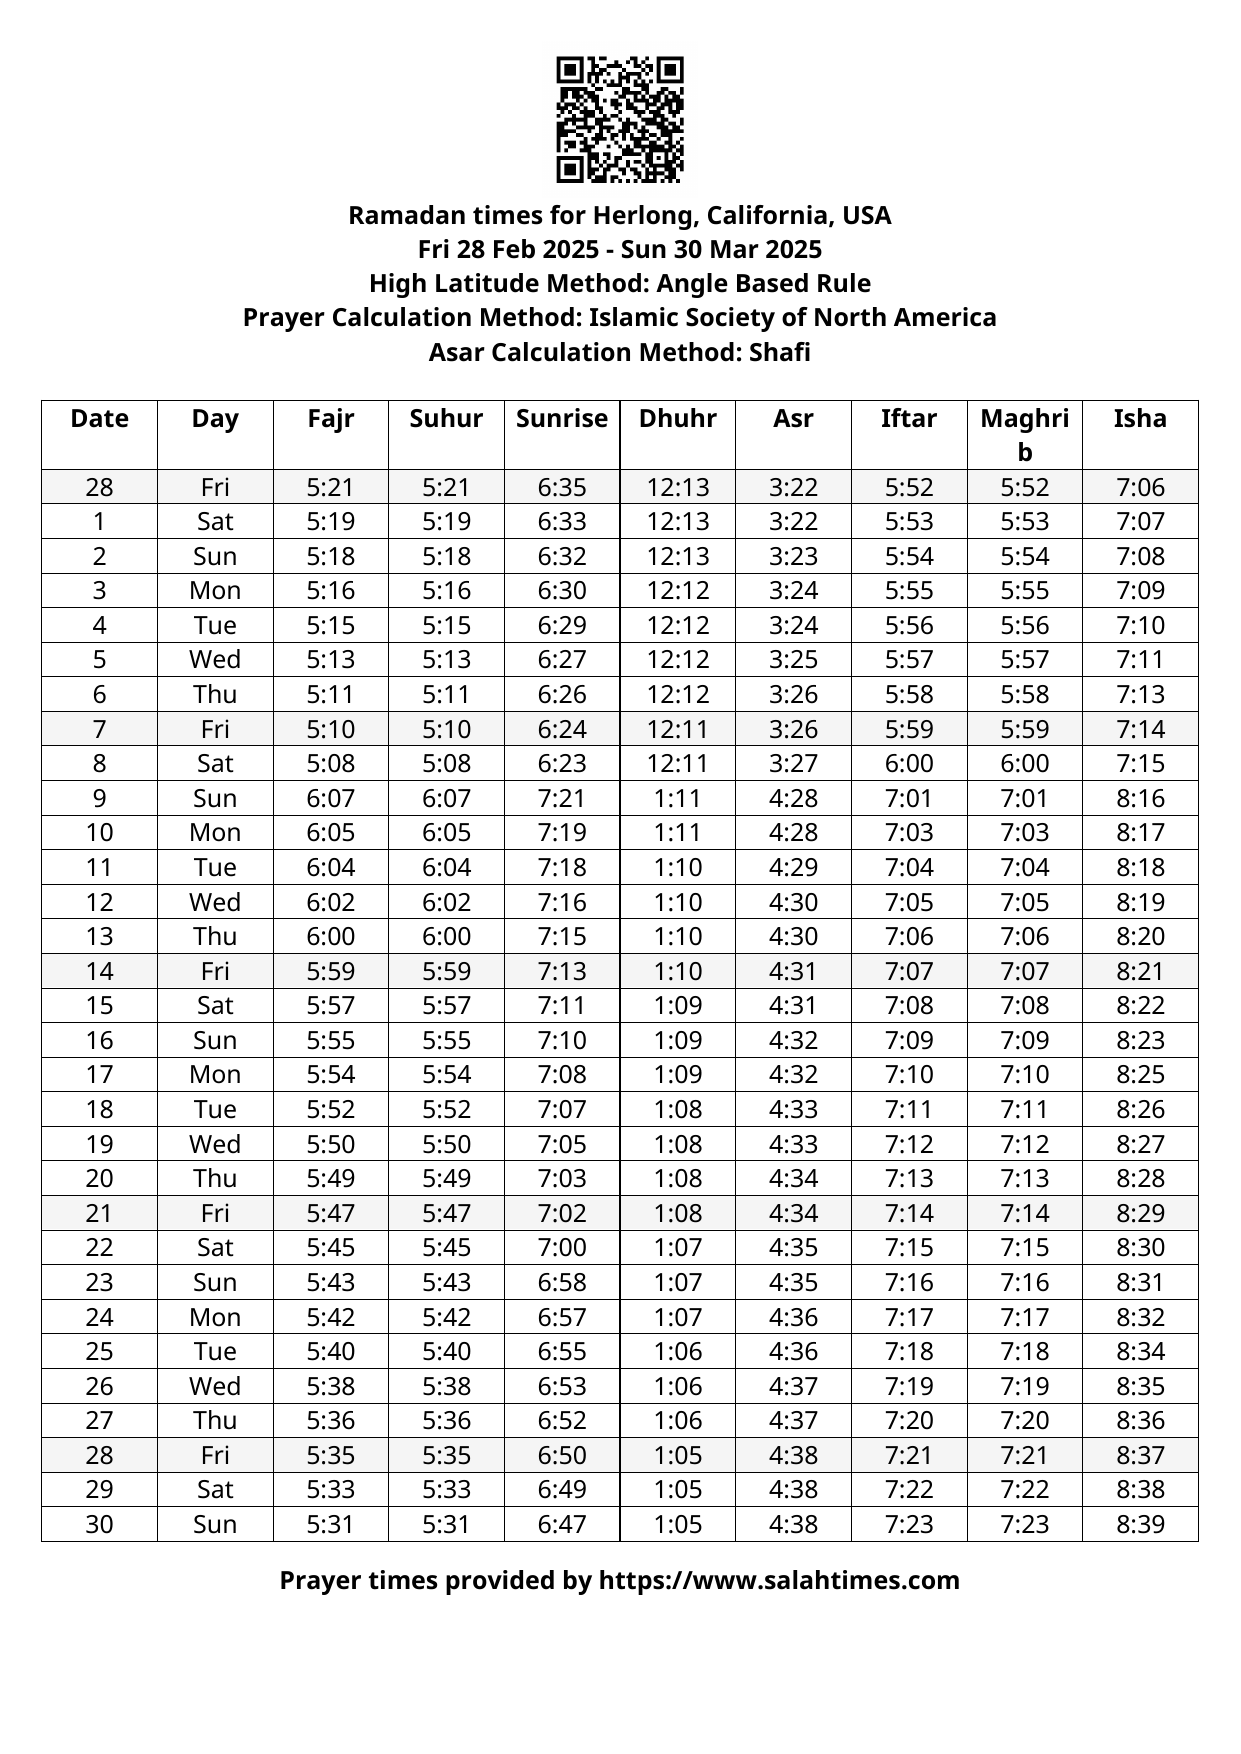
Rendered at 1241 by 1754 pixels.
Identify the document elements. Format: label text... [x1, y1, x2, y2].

table_cell 5:35 [274, 1438, 388, 1472]
table_cell Sun [158, 781, 273, 814]
table_cell Thu [158, 919, 273, 953]
table_cell 5:15 [274, 608, 388, 642]
table_cell 7:15 [852, 1231, 967, 1264]
table_cell 7:15 [1083, 746, 1198, 780]
table_cell 7:07 [1083, 504, 1198, 538]
table_cell Tue [158, 1334, 273, 1368]
table_cell 24 [42, 1300, 157, 1333]
table_cell 6:55 [505, 1334, 619, 1368]
table_cell 6:00 [968, 746, 1082, 780]
table_cell 5:59 [968, 712, 1082, 745]
table_cell 8:34 [1083, 1334, 1198, 1368]
table_cell 8:35 [1083, 1369, 1198, 1402]
table_cell 1:07 [621, 1300, 735, 1333]
table_cell 12:12 [621, 677, 735, 711]
table_cell 5:43 [274, 1265, 388, 1299]
table_cell 28 [42, 1438, 157, 1472]
table_cell 4 [42, 608, 157, 642]
table_cell 6:04 [274, 850, 388, 884]
table_cell 7:14 [852, 1196, 967, 1229]
table_cell 7:13 [505, 954, 619, 987]
table_cell 3:26 [736, 677, 851, 711]
table_cell 8 [42, 746, 157, 780]
table_cell 5:50 [389, 1127, 504, 1160]
table_cell Wed [158, 1127, 273, 1160]
table_cell Mon [158, 574, 273, 607]
table_cell 6:50 [505, 1438, 619, 1472]
table_cell Wed [158, 1369, 273, 1402]
table_cell 7:15 [968, 1231, 1082, 1264]
table_cell 7:10 [505, 1023, 619, 1057]
table_cell 4:32 [736, 1058, 851, 1091]
table_header Iftar [852, 401, 967, 469]
table_cell 5:40 [274, 1334, 388, 1368]
table_cell 5:54 [389, 1058, 504, 1091]
table_cell 4:28 [736, 781, 851, 814]
table_cell Sun [158, 1507, 273, 1541]
table_cell 12 [42, 885, 157, 918]
table_cell 5:40 [389, 1334, 504, 1368]
table_cell 12:11 [621, 746, 735, 780]
table_cell 12:11 [621, 712, 735, 745]
table_cell 5:42 [274, 1300, 388, 1333]
table_cell Fri [158, 1196, 273, 1229]
table_cell 5:59 [389, 954, 504, 987]
table_cell 5:10 [274, 712, 388, 745]
table_cell 6:35 [505, 470, 619, 503]
table_cell 5:56 [968, 608, 1082, 642]
table_cell 1:11 [621, 816, 735, 849]
table_cell 6:26 [505, 677, 619, 711]
table_cell 8:17 [1083, 816, 1198, 849]
table_cell 6:23 [505, 746, 619, 780]
table_cell 6:47 [505, 1507, 619, 1541]
table_cell 7:20 [852, 1404, 967, 1437]
table_cell 12:13 [621, 470, 735, 503]
table_cell 7:13 [968, 1161, 1082, 1195]
table_cell 1:09 [621, 989, 735, 1022]
table_cell Sun [158, 539, 273, 572]
table_cell 7:10 [968, 1058, 1082, 1091]
table_cell 7:06 [1083, 470, 1198, 503]
table_cell 5:19 [389, 504, 504, 538]
table_cell 8:16 [1083, 781, 1198, 814]
table_cell 5:45 [389, 1231, 504, 1264]
table_cell 5:38 [274, 1369, 388, 1402]
table_cell 7:04 [852, 850, 967, 884]
table_cell 9 [42, 781, 157, 814]
table_cell Fri [158, 1438, 273, 1472]
table_cell 5:45 [274, 1231, 388, 1264]
table_cell 4:35 [736, 1265, 851, 1299]
table_cell 7:05 [505, 1127, 619, 1160]
table_cell 7:22 [968, 1473, 1082, 1506]
table_cell 5:31 [274, 1507, 388, 1541]
table_cell 5:54 [968, 539, 1082, 572]
table_cell 7:18 [505, 850, 619, 884]
table_cell 7:10 [1083, 608, 1198, 642]
table_cell 4:38 [736, 1473, 851, 1506]
table_cell 4:30 [736, 919, 851, 953]
table_cell 6:00 [852, 746, 967, 780]
table_cell 8:27 [1083, 1127, 1198, 1160]
table_cell 7:21 [505, 781, 619, 814]
table_cell Sat [158, 1231, 273, 1264]
table_cell 5:57 [389, 989, 504, 1022]
table_cell 4:32 [736, 1023, 851, 1057]
table_cell 6:02 [274, 885, 388, 918]
table_cell 1:07 [621, 1231, 735, 1264]
table_cell 5:53 [968, 504, 1082, 538]
table_cell 5:54 [274, 1058, 388, 1091]
table_cell 6:07 [274, 781, 388, 814]
table_cell 8:38 [1083, 1473, 1198, 1506]
table_cell 7:19 [852, 1369, 967, 1402]
table_cell 7:04 [968, 850, 1082, 884]
table_cell 6:49 [505, 1473, 619, 1506]
table_cell 23 [42, 1265, 157, 1299]
table_cell 4:37 [736, 1404, 851, 1437]
text Ramadan times for Herlong, California, USA [42, 198, 1198, 232]
table_cell 5:52 [389, 1092, 504, 1126]
table_cell 5:49 [274, 1161, 388, 1195]
table_cell 25 [42, 1334, 157, 1368]
table_cell 7:15 [505, 919, 619, 953]
text Asar Calculation Method: Shafi [42, 334, 1198, 368]
table_cell Tue [158, 850, 273, 884]
table_cell 7:18 [968, 1334, 1082, 1368]
table_cell 12:13 [621, 539, 735, 572]
table_cell Fri [158, 954, 273, 987]
table_cell 5:08 [389, 746, 504, 780]
table_cell 6:05 [389, 816, 504, 849]
table_cell 1:06 [621, 1334, 735, 1368]
picture [542, 41, 699, 198]
table_cell 1:08 [621, 1161, 735, 1195]
table_header Day [158, 401, 273, 469]
table_cell 7:11 [505, 989, 619, 1022]
table_cell 19 [42, 1127, 157, 1160]
table_cell 5:59 [274, 954, 388, 987]
table_cell 4:34 [736, 1196, 851, 1229]
table_cell 7:02 [505, 1196, 619, 1229]
text Prayer times provided by https://www.salahtimes.com [42, 1563, 1198, 1597]
table_cell 4:31 [736, 989, 851, 1022]
table_cell Wed [158, 885, 273, 918]
table_cell 7:11 [968, 1092, 1082, 1126]
table_cell 1:05 [621, 1507, 735, 1541]
table_cell 1:05 [621, 1438, 735, 1472]
table_cell 6:57 [505, 1300, 619, 1333]
table_cell 5:33 [389, 1473, 504, 1506]
table_header Suhur [389, 401, 504, 469]
table_cell Mon [158, 1058, 273, 1091]
table_cell 5:57 [274, 989, 388, 1022]
table_cell 10 [42, 816, 157, 849]
table_cell 5 [42, 643, 157, 676]
table_cell 26 [42, 1369, 157, 1402]
table_cell 12:12 [621, 608, 735, 642]
table_cell 6:05 [274, 816, 388, 849]
table_cell 7:05 [852, 885, 967, 918]
table_cell Thu [158, 1161, 273, 1195]
table_cell 3:25 [736, 643, 851, 676]
table_cell 1 [42, 504, 157, 538]
table_cell 7:20 [968, 1404, 1082, 1437]
table_cell 29 [42, 1473, 157, 1506]
table_cell 5:31 [389, 1507, 504, 1541]
table_cell 5:52 [274, 1092, 388, 1126]
text High Latitude Method: Angle Based Rule [42, 266, 1198, 300]
table_cell 7:01 [852, 781, 967, 814]
table_cell 3:27 [736, 746, 851, 780]
table_cell 5:42 [389, 1300, 504, 1333]
table_cell 3:22 [736, 470, 851, 503]
table_cell 4:28 [736, 816, 851, 849]
table_cell 7:07 [852, 954, 967, 987]
table_cell 5:55 [389, 1023, 504, 1057]
table_cell 7:21 [968, 1438, 1082, 1472]
table_cell 5:21 [274, 470, 388, 503]
table_cell 5:57 [968, 643, 1082, 676]
table_cell 8:20 [1083, 919, 1198, 953]
table_cell 3:24 [736, 574, 851, 607]
table_cell 7:07 [505, 1092, 619, 1126]
table_cell Sun [158, 1265, 273, 1299]
table_cell 7:12 [968, 1127, 1082, 1160]
table_cell 5:54 [852, 539, 967, 572]
table_cell 7:00 [505, 1231, 619, 1264]
table_cell 4:29 [736, 850, 851, 884]
table_cell 5:43 [389, 1265, 504, 1299]
text Prayer Calculation Method: Islamic Society of North America [42, 300, 1198, 334]
table_cell 7:10 [852, 1058, 967, 1091]
table_cell 6 [42, 677, 157, 711]
table_cell 4:33 [736, 1127, 851, 1160]
text Fri 28 Feb 2025 - Sun 30 Mar 2025 [42, 232, 1198, 266]
table_cell 5:50 [274, 1127, 388, 1160]
table_cell 7:18 [852, 1334, 967, 1368]
table_header Asr [736, 401, 851, 469]
table_header Sunrise [505, 401, 619, 469]
table_cell 22 [42, 1231, 157, 1264]
table_cell 5:59 [852, 712, 967, 745]
table_cell 5:57 [852, 643, 967, 676]
table_cell Sat [158, 989, 273, 1022]
table_cell 7:23 [852, 1507, 967, 1541]
table_cell 28 [42, 470, 157, 503]
table_cell 4:36 [736, 1300, 851, 1333]
table_cell Sat [158, 504, 273, 538]
table_cell 8:37 [1083, 1438, 1198, 1472]
table_cell 5:13 [389, 643, 504, 676]
table_cell 5:55 [968, 574, 1082, 607]
table_cell 17 [42, 1058, 157, 1091]
table_cell 5:13 [274, 643, 388, 676]
table_header Dhuhr [621, 401, 735, 469]
table_cell 7:13 [852, 1161, 967, 1195]
table_cell 8:39 [1083, 1507, 1198, 1541]
table_cell 1:08 [621, 1196, 735, 1229]
table_cell 7:22 [852, 1473, 967, 1506]
table_cell 5:11 [389, 677, 504, 711]
table_cell 7:08 [968, 989, 1082, 1022]
table_cell 21 [42, 1196, 157, 1229]
table_header Date [42, 401, 157, 469]
table_cell 1:09 [621, 1058, 735, 1091]
table_cell Sat [158, 746, 273, 780]
table_cell 4:33 [736, 1092, 851, 1126]
table_cell 7:21 [852, 1438, 967, 1472]
table_header Maghrib [968, 401, 1082, 469]
table_cell 1:07 [621, 1265, 735, 1299]
table_cell 5:36 [389, 1404, 504, 1437]
table_cell 5:18 [274, 539, 388, 572]
table_cell 1:08 [621, 1127, 735, 1160]
table_cell 8:23 [1083, 1023, 1198, 1057]
table_cell 8:19 [1083, 885, 1198, 918]
table_cell Tue [158, 608, 273, 642]
table_cell 5:56 [852, 608, 967, 642]
table_cell 3:24 [736, 608, 851, 642]
table_cell 6:30 [505, 574, 619, 607]
table_cell 14 [42, 954, 157, 987]
table_cell 7:06 [968, 919, 1082, 953]
table_cell 5:33 [274, 1473, 388, 1506]
table_cell 8:36 [1083, 1404, 1198, 1437]
table_cell 7:14 [1083, 712, 1198, 745]
table_cell 5:35 [389, 1438, 504, 1472]
table_cell 5:10 [389, 712, 504, 745]
table_cell 30 [42, 1507, 157, 1541]
table_cell 6:32 [505, 539, 619, 572]
table_cell 12:12 [621, 574, 735, 607]
table_cell Tue [158, 1092, 273, 1126]
table_cell 7:11 [1083, 643, 1198, 676]
table_cell 12:13 [621, 504, 735, 538]
table_cell 1:09 [621, 1023, 735, 1057]
table_cell 7:14 [968, 1196, 1082, 1229]
table_cell 5:47 [389, 1196, 504, 1229]
table_cell 3 [42, 574, 157, 607]
table_cell 8:21 [1083, 954, 1198, 987]
table_cell 5:49 [389, 1161, 504, 1195]
table_cell 7:09 [968, 1023, 1082, 1057]
table_cell Thu [158, 677, 273, 711]
table_cell 4:36 [736, 1334, 851, 1368]
table_cell Sun [158, 1023, 273, 1057]
table_cell 7:13 [1083, 677, 1198, 711]
table_cell 5:16 [389, 574, 504, 607]
table_cell 7:08 [505, 1058, 619, 1091]
table_cell 5:36 [274, 1404, 388, 1437]
table_cell 6:29 [505, 608, 619, 642]
table_header Fajr [274, 401, 388, 469]
table_cell Mon [158, 1300, 273, 1333]
table_cell 7:03 [505, 1161, 619, 1195]
table_cell 6:53 [505, 1369, 619, 1402]
table_cell Wed [158, 643, 273, 676]
table_cell 6:58 [505, 1265, 619, 1299]
table_cell 1:05 [621, 1473, 735, 1506]
table_cell Fri [158, 712, 273, 745]
table_cell 8:22 [1083, 989, 1198, 1022]
table_cell 7:08 [1083, 539, 1198, 572]
table_cell 6:27 [505, 643, 619, 676]
table_cell 3:23 [736, 539, 851, 572]
table_cell 8:29 [1083, 1196, 1198, 1229]
table_cell 3:26 [736, 712, 851, 745]
table_cell 16 [42, 1023, 157, 1057]
table_cell 6:52 [505, 1404, 619, 1437]
table_cell 6:24 [505, 712, 619, 745]
table_cell 4:30 [736, 885, 851, 918]
table_cell 5:53 [852, 504, 967, 538]
table_cell 7:03 [968, 816, 1082, 849]
table_cell 5:11 [274, 677, 388, 711]
table_cell Fri [158, 470, 273, 503]
table_cell 7:09 [1083, 574, 1198, 607]
table_cell 4:35 [736, 1231, 851, 1264]
table_cell Mon [158, 816, 273, 849]
table_cell 5:18 [389, 539, 504, 572]
table_cell 15 [42, 989, 157, 1022]
table_cell 5:15 [389, 608, 504, 642]
table_cell 7:19 [968, 1369, 1082, 1402]
table_cell 3:22 [736, 504, 851, 538]
table_cell 1:06 [621, 1369, 735, 1402]
table_cell 7:05 [968, 885, 1082, 918]
table_cell 8:18 [1083, 850, 1198, 884]
table_cell 4:34 [736, 1161, 851, 1195]
table_cell 1:10 [621, 850, 735, 884]
table_cell 5:08 [274, 746, 388, 780]
table_cell 7:12 [852, 1127, 967, 1160]
table_cell 6:33 [505, 504, 619, 538]
table_cell 8:28 [1083, 1161, 1198, 1195]
table_cell 27 [42, 1404, 157, 1437]
table_cell 5:58 [968, 677, 1082, 711]
table_cell 7:16 [505, 885, 619, 918]
table_cell 7:03 [852, 816, 967, 849]
table_cell 6:00 [389, 919, 504, 953]
table_cell 5:19 [274, 504, 388, 538]
table_cell 6:04 [389, 850, 504, 884]
table_cell 12:12 [621, 643, 735, 676]
table_cell 4:38 [736, 1507, 851, 1541]
table_cell 7:07 [968, 954, 1082, 987]
table_cell 6:02 [389, 885, 504, 918]
table_cell 4:31 [736, 954, 851, 987]
table_cell 7:09 [852, 1023, 967, 1057]
table_cell 5:47 [274, 1196, 388, 1229]
table_cell 18 [42, 1092, 157, 1126]
table_cell 7:23 [968, 1507, 1082, 1541]
table_header Isha [1083, 401, 1198, 469]
table_cell 7:19 [505, 816, 619, 849]
table_cell 7:06 [852, 919, 967, 953]
table_cell 7:01 [968, 781, 1082, 814]
table_cell 4:37 [736, 1369, 851, 1402]
table_cell 5:52 [968, 470, 1082, 503]
table_cell 5:58 [852, 677, 967, 711]
table_cell 4:38 [736, 1438, 851, 1472]
table_cell 20 [42, 1161, 157, 1195]
table_cell 7:16 [852, 1265, 967, 1299]
table_cell 7:17 [968, 1300, 1082, 1333]
table_cell 5:16 [274, 574, 388, 607]
table_cell 7:16 [968, 1265, 1082, 1299]
table_cell Sat [158, 1473, 273, 1506]
table_cell 8:30 [1083, 1231, 1198, 1264]
table_cell 2 [42, 539, 157, 572]
table_cell 8:25 [1083, 1058, 1198, 1091]
table_cell 5:55 [274, 1023, 388, 1057]
table_cell 5:38 [389, 1369, 504, 1402]
table_cell 7:08 [852, 989, 967, 1022]
table_cell 13 [42, 919, 157, 953]
table_cell 1:10 [621, 885, 735, 918]
table_cell 5:55 [852, 574, 967, 607]
table_cell 6:07 [389, 781, 504, 814]
table_cell 7:17 [852, 1300, 967, 1333]
table_cell 1:06 [621, 1404, 735, 1437]
table_cell 7 [42, 712, 157, 745]
table_cell 1:10 [621, 954, 735, 987]
table_cell 8:26 [1083, 1092, 1198, 1126]
table_cell 11 [42, 850, 157, 884]
table_cell 6:00 [274, 919, 388, 953]
table_cell 5:21 [389, 470, 504, 503]
table_cell 7:11 [852, 1092, 967, 1126]
table_cell 1:11 [621, 781, 735, 814]
table_cell Thu [158, 1404, 273, 1437]
table_cell 1:10 [621, 919, 735, 953]
table_cell 8:31 [1083, 1265, 1198, 1299]
table_cell 1:08 [621, 1092, 735, 1126]
table_cell 5:52 [852, 470, 967, 503]
table_cell 8:32 [1083, 1300, 1198, 1333]
